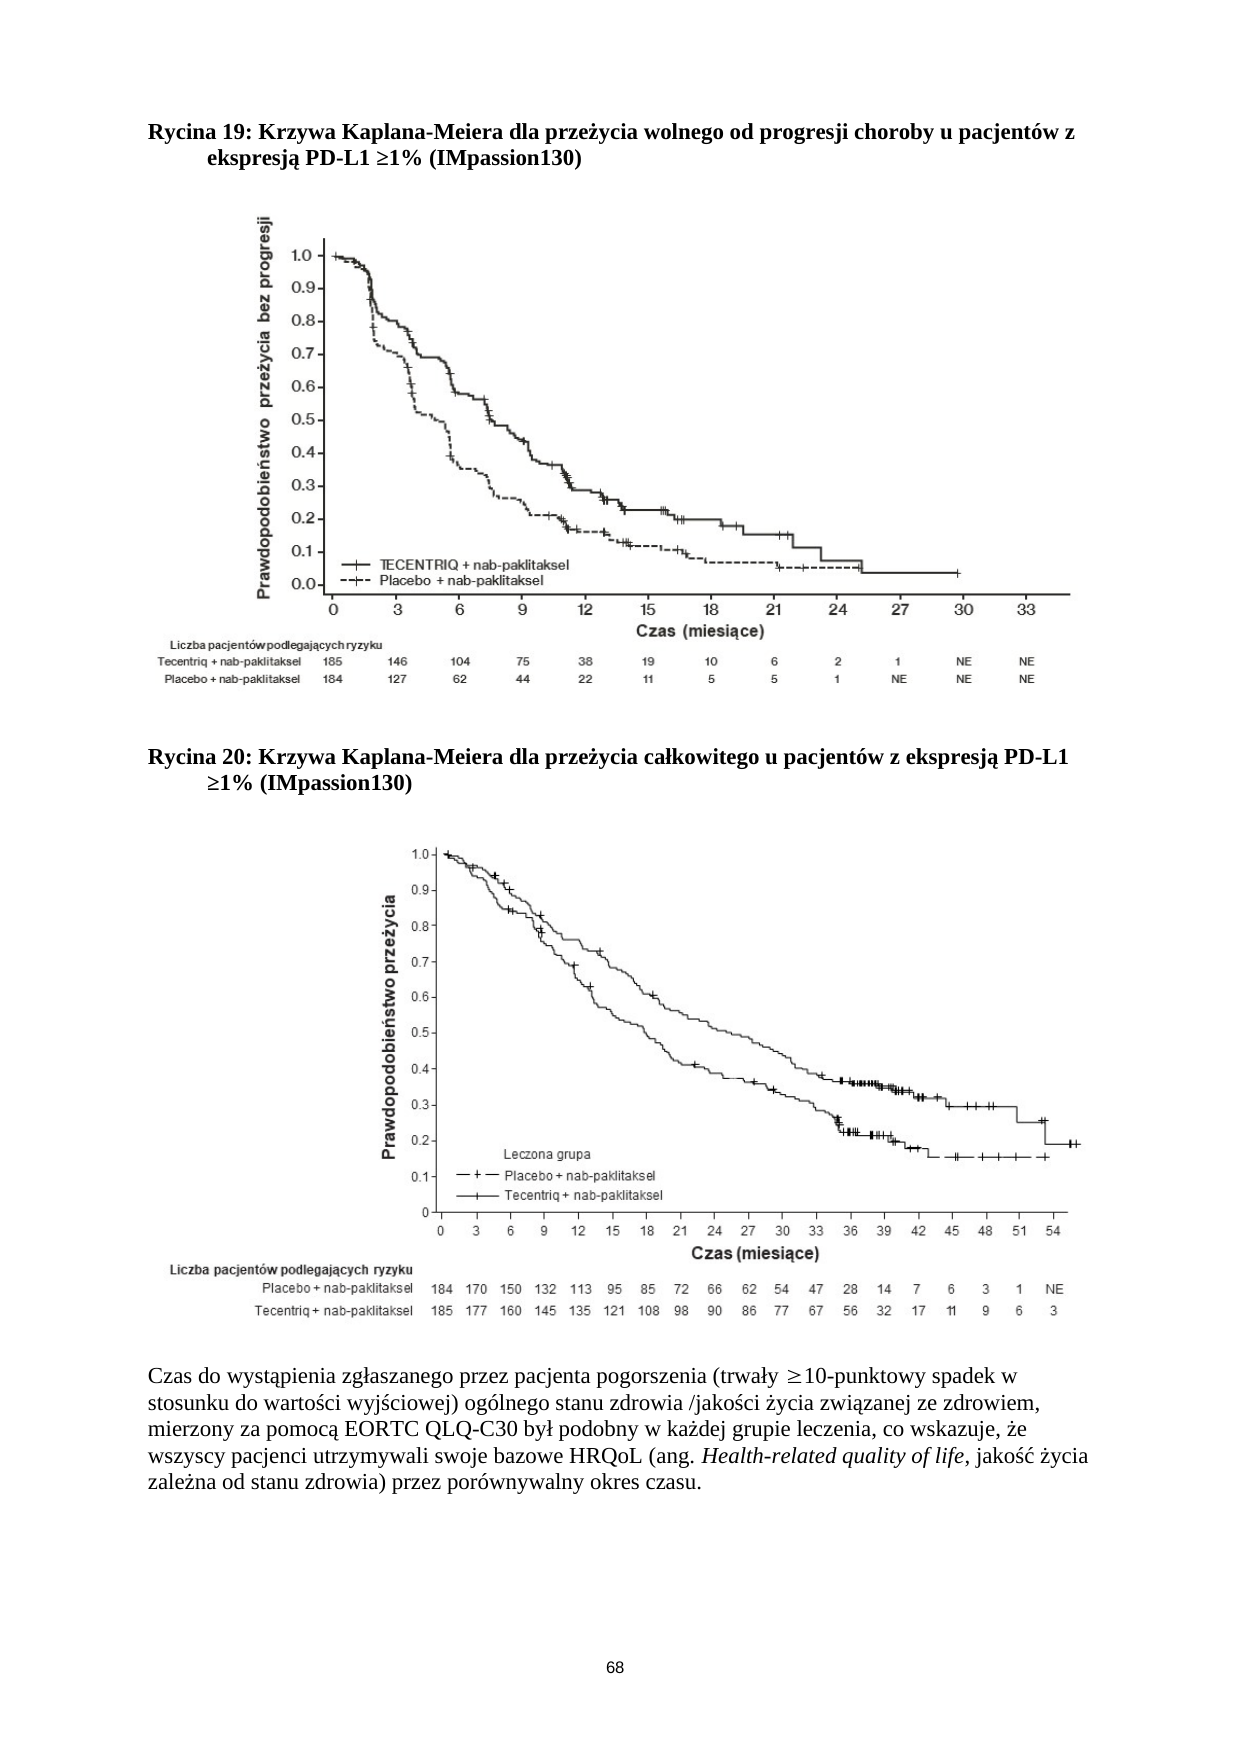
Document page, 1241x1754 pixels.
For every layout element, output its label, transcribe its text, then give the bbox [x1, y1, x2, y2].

text Czas do wystąpienia zgłaszanego przez pacjenta pogorszenia (trwały 10-punktowy spadek w stosunku do wartości wyjściowej) ogólnego stanu zdrowia /jakości życia związanej ze zdrowiem, mierzony za pomocą EORTC QLQ-C30 był podobny w każdej grupie leczenia, co wskazuje, że wszyscy pacjenci utrzymywali swoje bazowe HRQoL (ang. Health-related quality of life, jakość życia zależna od stanu zdrowia) przez porównywalny okres czasu. [148, 1363, 1092, 1494]
picture [147, 821, 1093, 1337]
text Rycina 20: Krzywa Kaplana-Meiera dla przeżycia całkowitego u pacjentów z ekspresją PD-L1 ≥1% (IMpassion130) [148, 743, 1092, 796]
text Rycina 19: Krzywa Kaplana-Meiera dla przeżycia wolnego od progresji choroby u pacjentów z ekspresją PD-L1 ≥1% (IMpassion130) [148, 118, 1092, 171]
picture [147, 197, 1093, 717]
